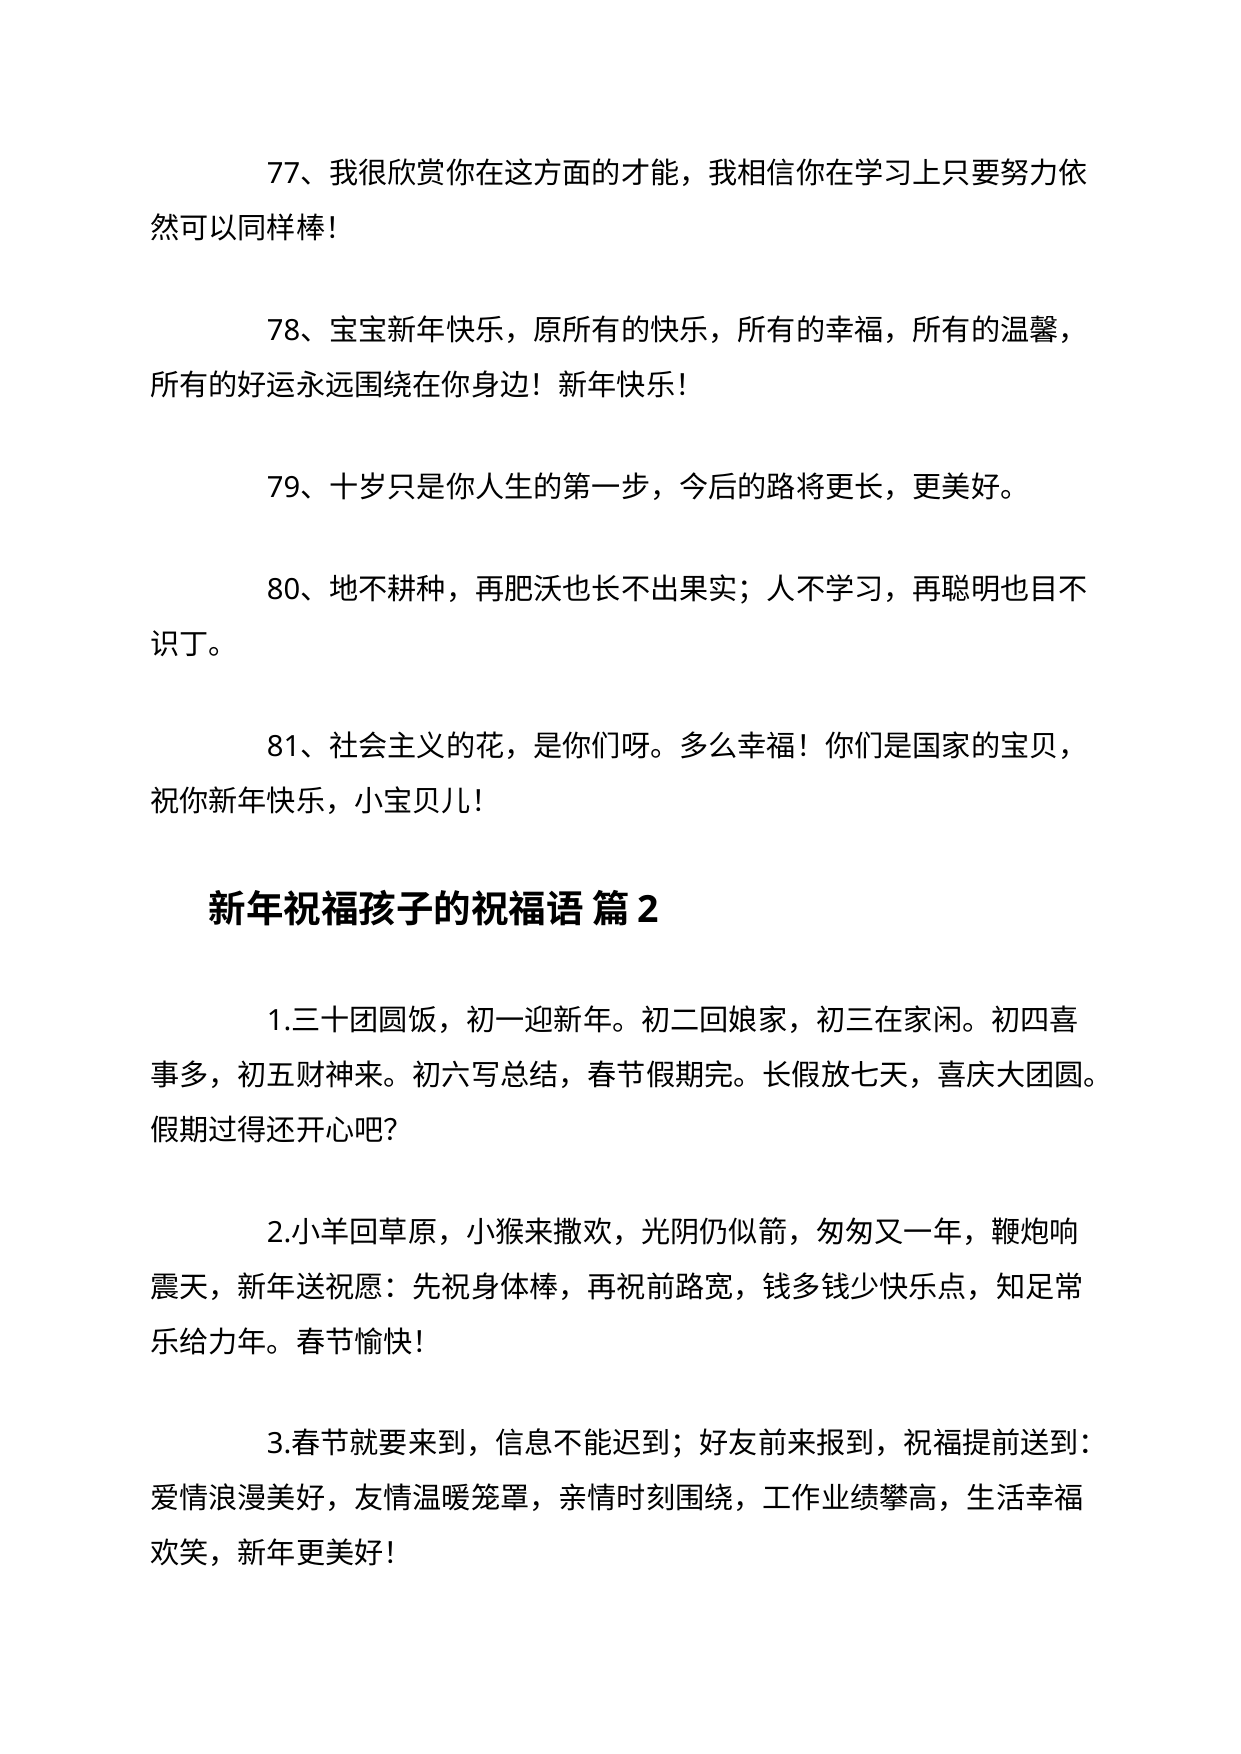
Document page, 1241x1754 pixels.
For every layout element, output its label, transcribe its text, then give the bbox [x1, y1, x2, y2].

text 新年祝福孩子的祝福语 篇2 [150, 879, 1090, 933]
text 79、十岁只是你人生的第一步，今后的路将更长，更美好。 [150, 463, 1090, 506]
text 78、宝宝新年快乐，原所有的快乐，所有的幸福，所有的温馨，所有的好运永远围绕在你身边！新年快乐！ [150, 307, 1090, 404]
text 1.三十团圆饭，初一迎新年。初二回娘家，初三在家闲。初四喜事多，初五财神来。初六写总结，春节假期完。长假放七天，喜庆大团圆。假期过得还开心吧？ [150, 997, 1090, 1149]
text 2.小羊回草原，小猴来撒欢，光阴仍似箭，匆匆又一年，鞭炮响震天，新年送祝愿：先祝身体棒，再祝前路宽，钱多钱少快乐点，知足常乐给力年。春节愉快！ [150, 1208, 1090, 1361]
text 3.春节就要来到，信息不能迟到；好友前来报到，祝福提前送到：爱情浪漫美好，友情温暖笼罩，亲情时刻围绕，工作业绩攀高，生活幸福欢笑，新年更美好！ [150, 1420, 1090, 1572]
text 77、我很欣赏你在这方面的才能，我相信你在学习上只要努力依然可以同样棒！ [150, 150, 1090, 247]
text 81、社会主义的花，是你们呀。多么幸福！你们是国家的宝贝，祝你新年快乐，小宝贝儿！ [150, 722, 1090, 819]
text 80、地不耕种，再肥沃也长不出果实；人不学习，再聪明也目不识丁。 [150, 566, 1090, 663]
